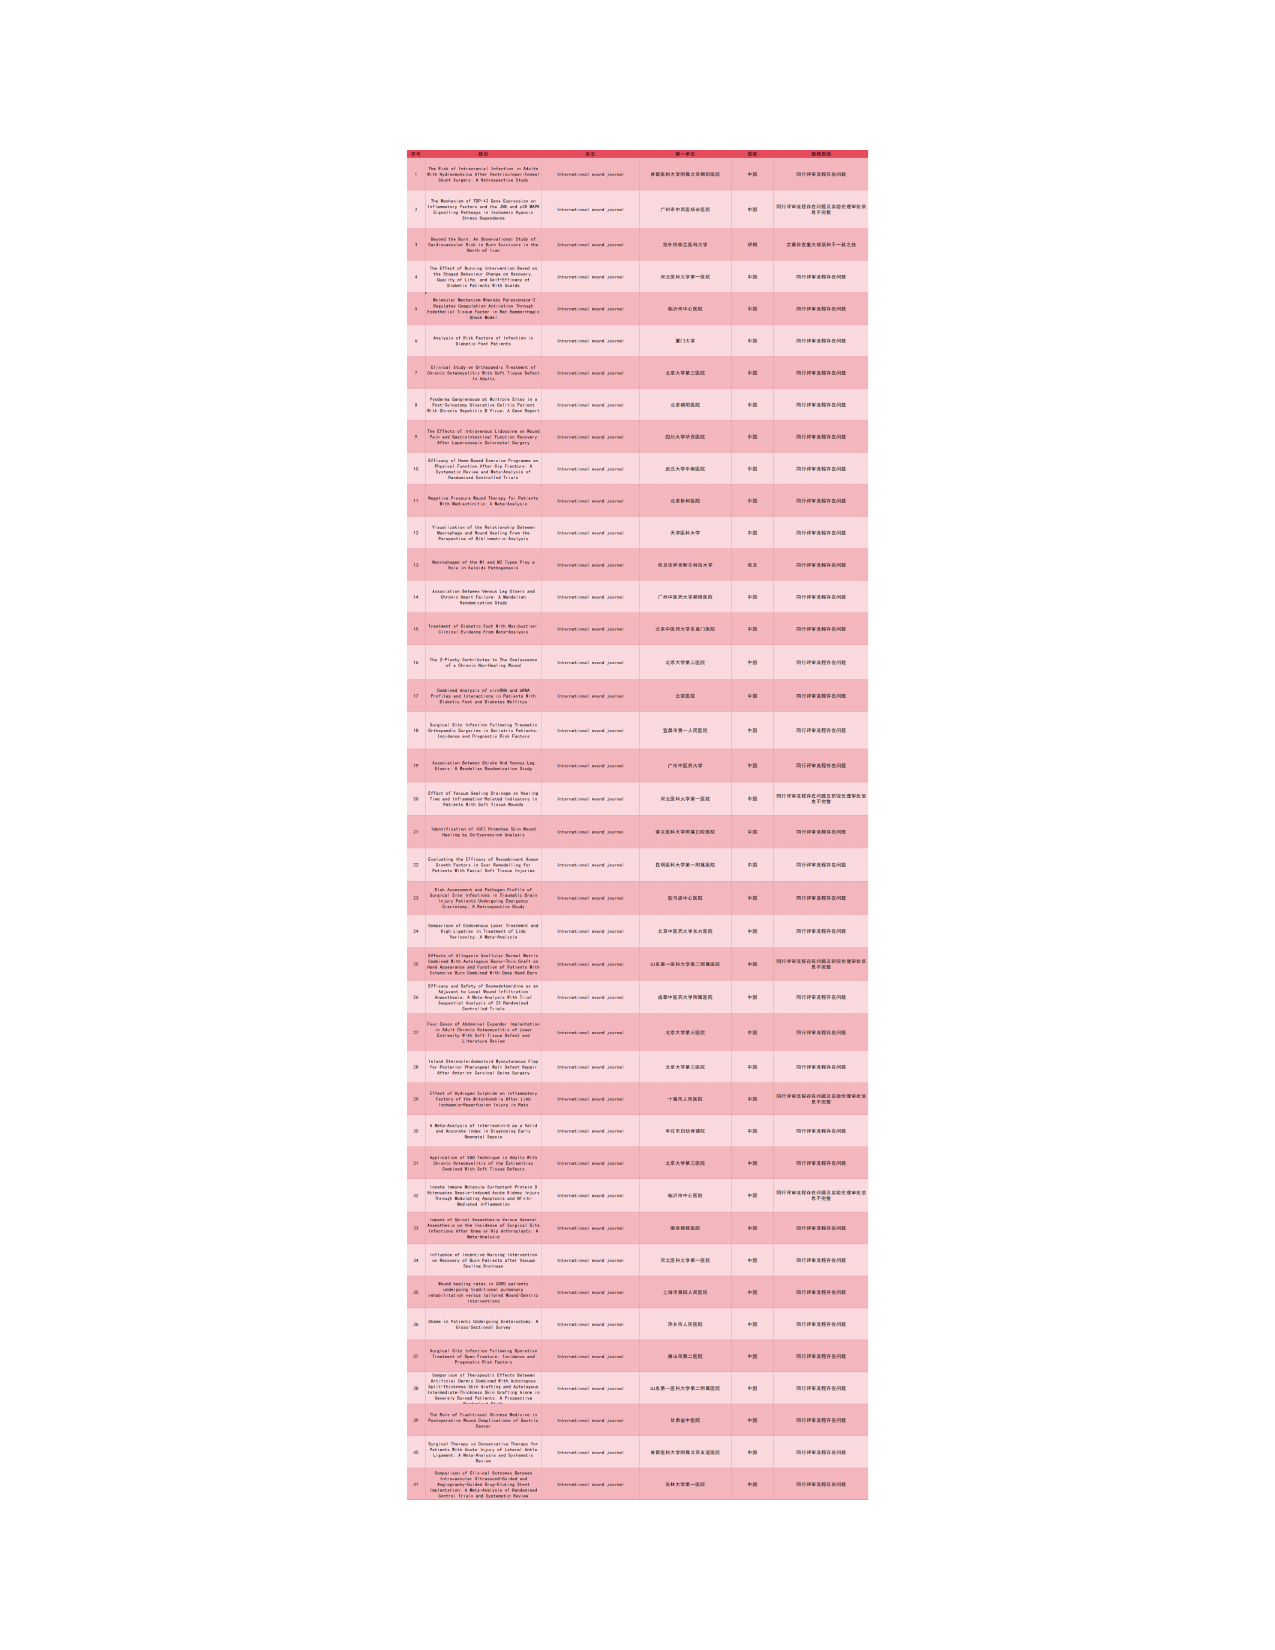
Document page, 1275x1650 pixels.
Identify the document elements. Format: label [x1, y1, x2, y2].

picture [407, 150, 869, 1500]
